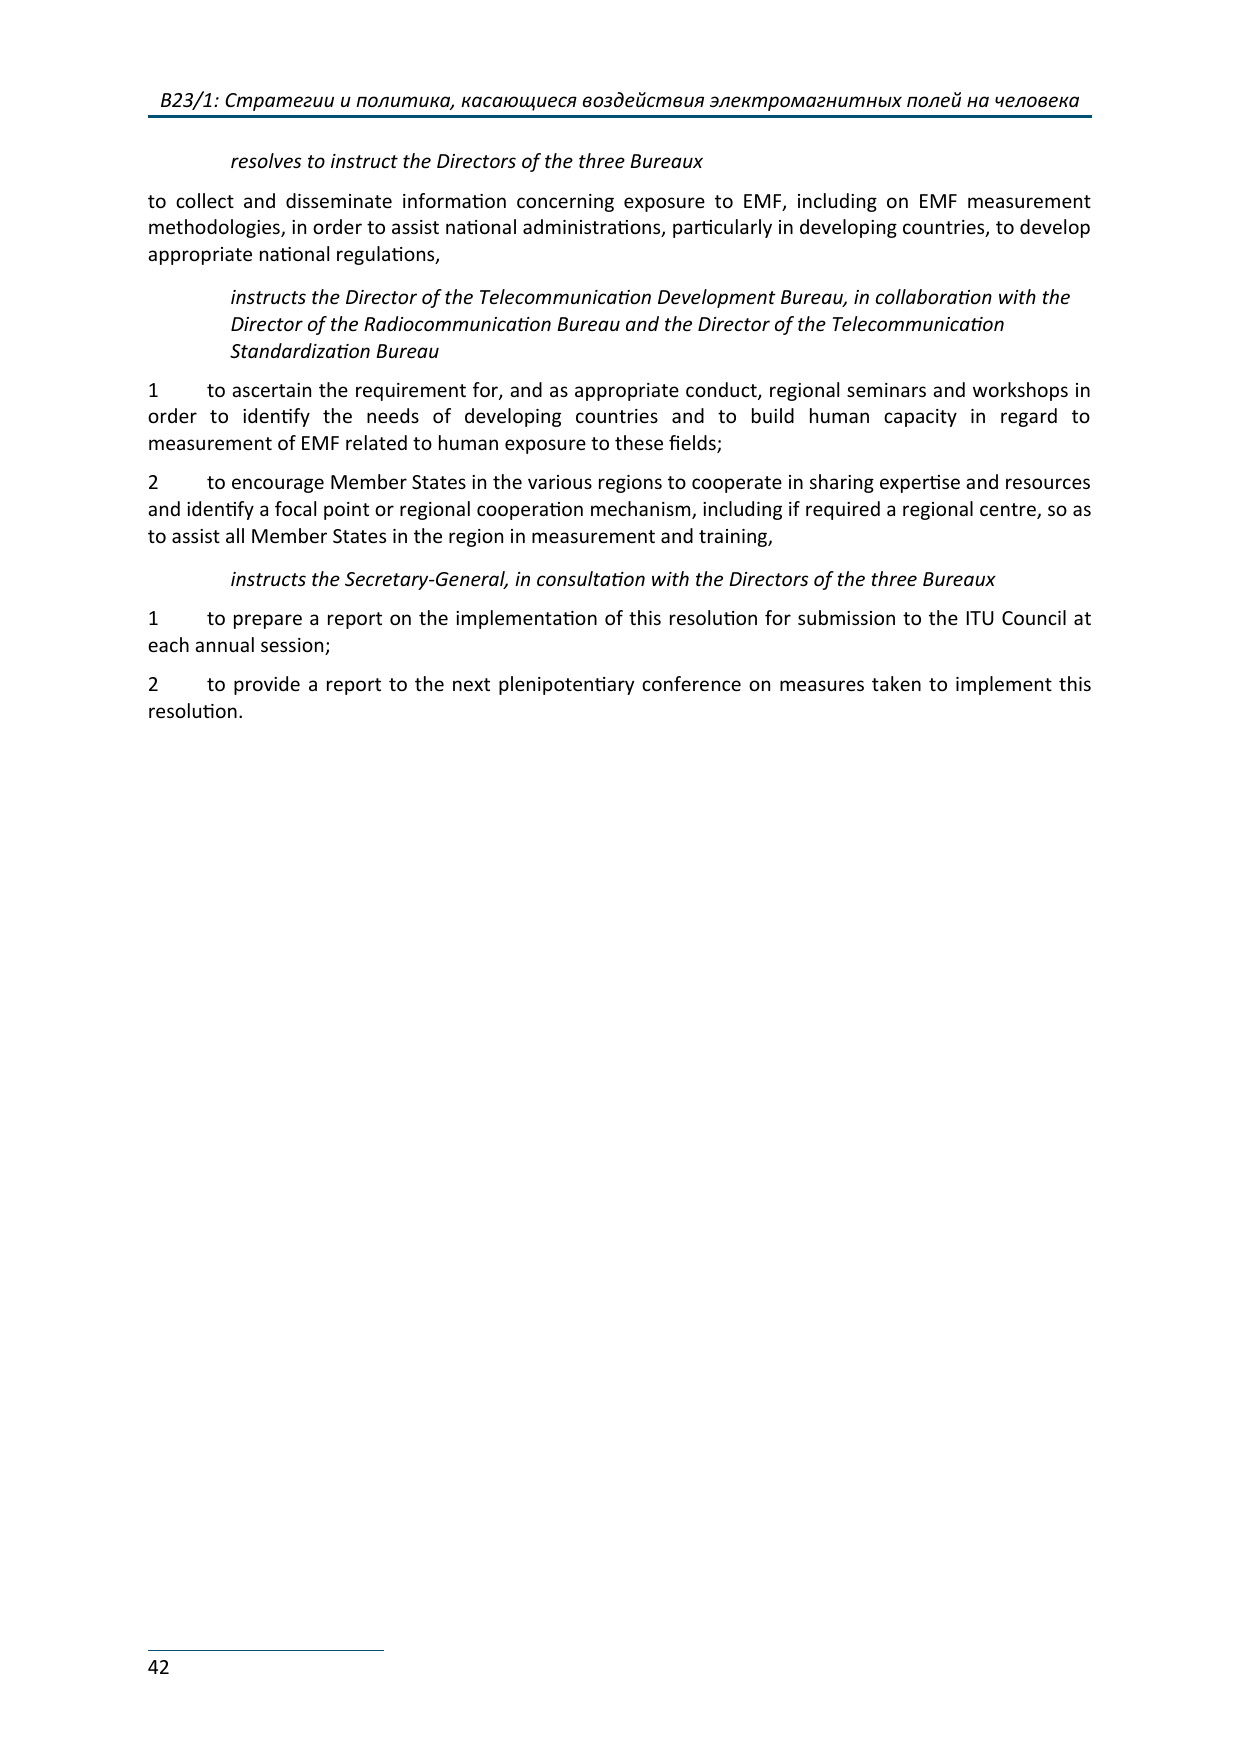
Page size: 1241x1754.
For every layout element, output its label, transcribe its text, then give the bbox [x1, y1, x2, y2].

text 1 to prepare a report on the implementation of this resolution for submission to the ITU Council at each annual session; [148, 604, 1092, 658]
text resolves to instruct the Directors of the three Bureaux [230, 148, 1092, 174]
text 1 to ascertain the requirement for, and as appropriate conduct, regional seminars and workshops in order to identify the needs of developing countries and to build human capacity in regard to measurement of EMF related to human exposure to these fields; [148, 376, 1092, 456]
text instructs the Secretary-General, in consultation with the Directors of the three Bureaux [230, 565, 1092, 592]
text to collect and disseminate information concerning exposure to EMF, including on EMF measurement methodologies, in order to assist national administrations, particularly in developing countries, to develop appropriate national regulations, [148, 187, 1092, 267]
text 2 to encourage Member States in the various regions to cooperate in sharing expertise and resources and identify a focal point or regional cooperation mechanism, including if required a regional centre, so as to assist all Member States in the region in measurement and training, [148, 468, 1092, 548]
text instructs the Director of the Telecommunication Development Bureau, in collaboration with the Director of the Radiocommunication Bureau and the Director of the Telecommunication Standardization Bureau [230, 283, 1092, 363]
text 2 to provide a report to the next plenipotentiary conference on measures taken to implement this resolution. [148, 670, 1092, 723]
